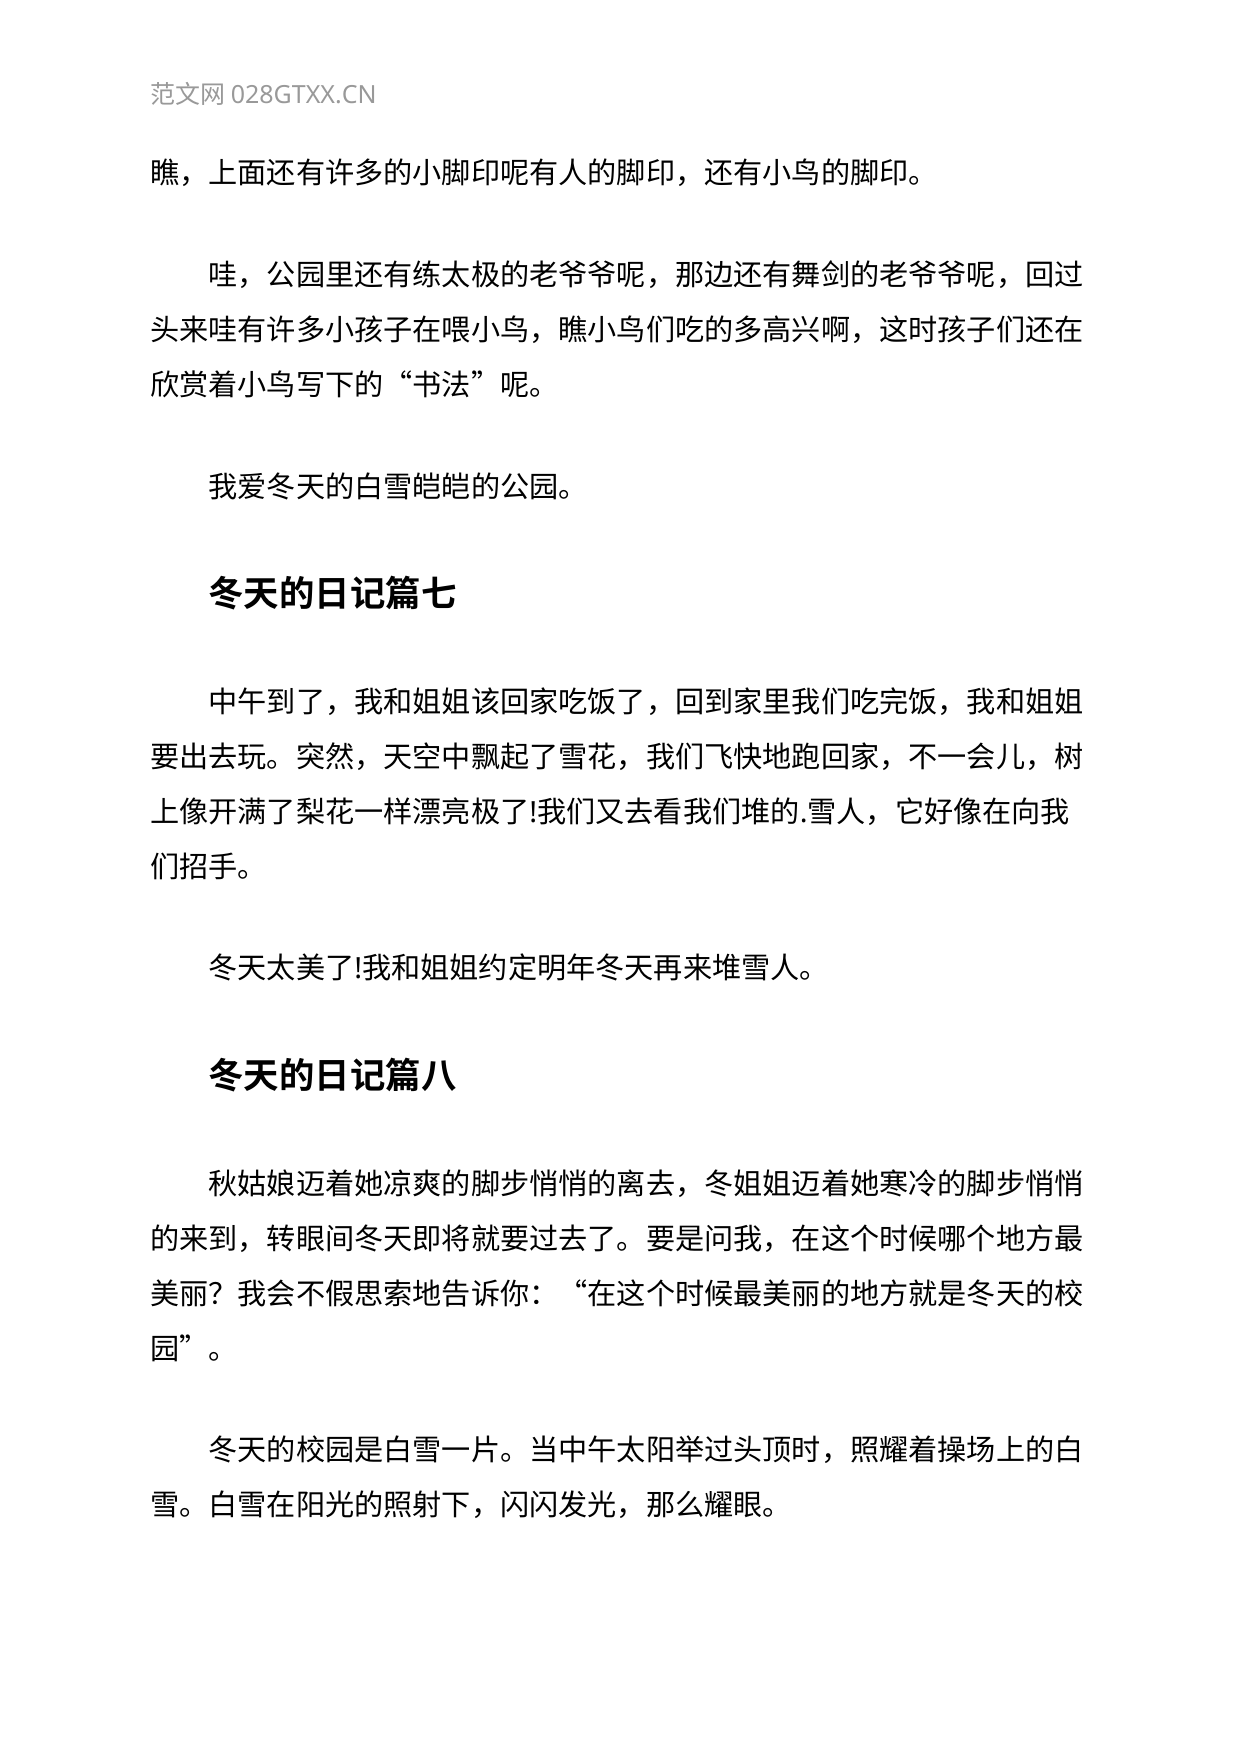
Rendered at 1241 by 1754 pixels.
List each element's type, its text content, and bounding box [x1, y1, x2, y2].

text 冬天太美了!我和姐姐约定明年冬天再来堆雪人。 [150, 945, 1090, 987]
text 哇，公园里还有练太极的老爷爷呢，那边还有舞剑的老爷爷呢，回过头来哇有许多小孩子在喂小鸟，瞧小鸟们吃的多高兴啊，这时孩子们还在欣赏着小鸟写下的“书法”呢。 [150, 252, 1090, 404]
text 我爱冬天的白雪皑皑的公园。 [150, 463, 1090, 506]
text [150, 150, 1090, 192]
text 冬天的校园是白雪一片。当中午太阳举过头顶时，照耀着操场上的白雪。白雪在阳光的照射下，闪闪发光，那么耀眼。 [150, 1427, 1090, 1524]
text 冬天的日记篇八 [150, 1047, 1090, 1098]
text 冬天的日记篇七 [150, 565, 1090, 616]
text 中午到了，我和姐姐该回家吃饭了，回到家里我们吃完饭，我和姐姐要出去玩。突然，天空中飘起了雪花，我们飞快地跑回家，不一会儿，树上像开满了梨花一样漂亮极了!我们又去看我们堆的.雪人，它好像在向我们招手。 [150, 678, 1090, 886]
text 秋姑娘迈着她凉爽的脚步悄悄的离去，冬姐姐迈着她寒冷的脚步悄悄的来到，转眼间冬天即将就要过去了。要是问我，在这个时候哪个地方最美丽？我会不假思索地告诉你：“在这个时候最美丽的地方就是冬天的校园”。 [150, 1161, 1090, 1367]
